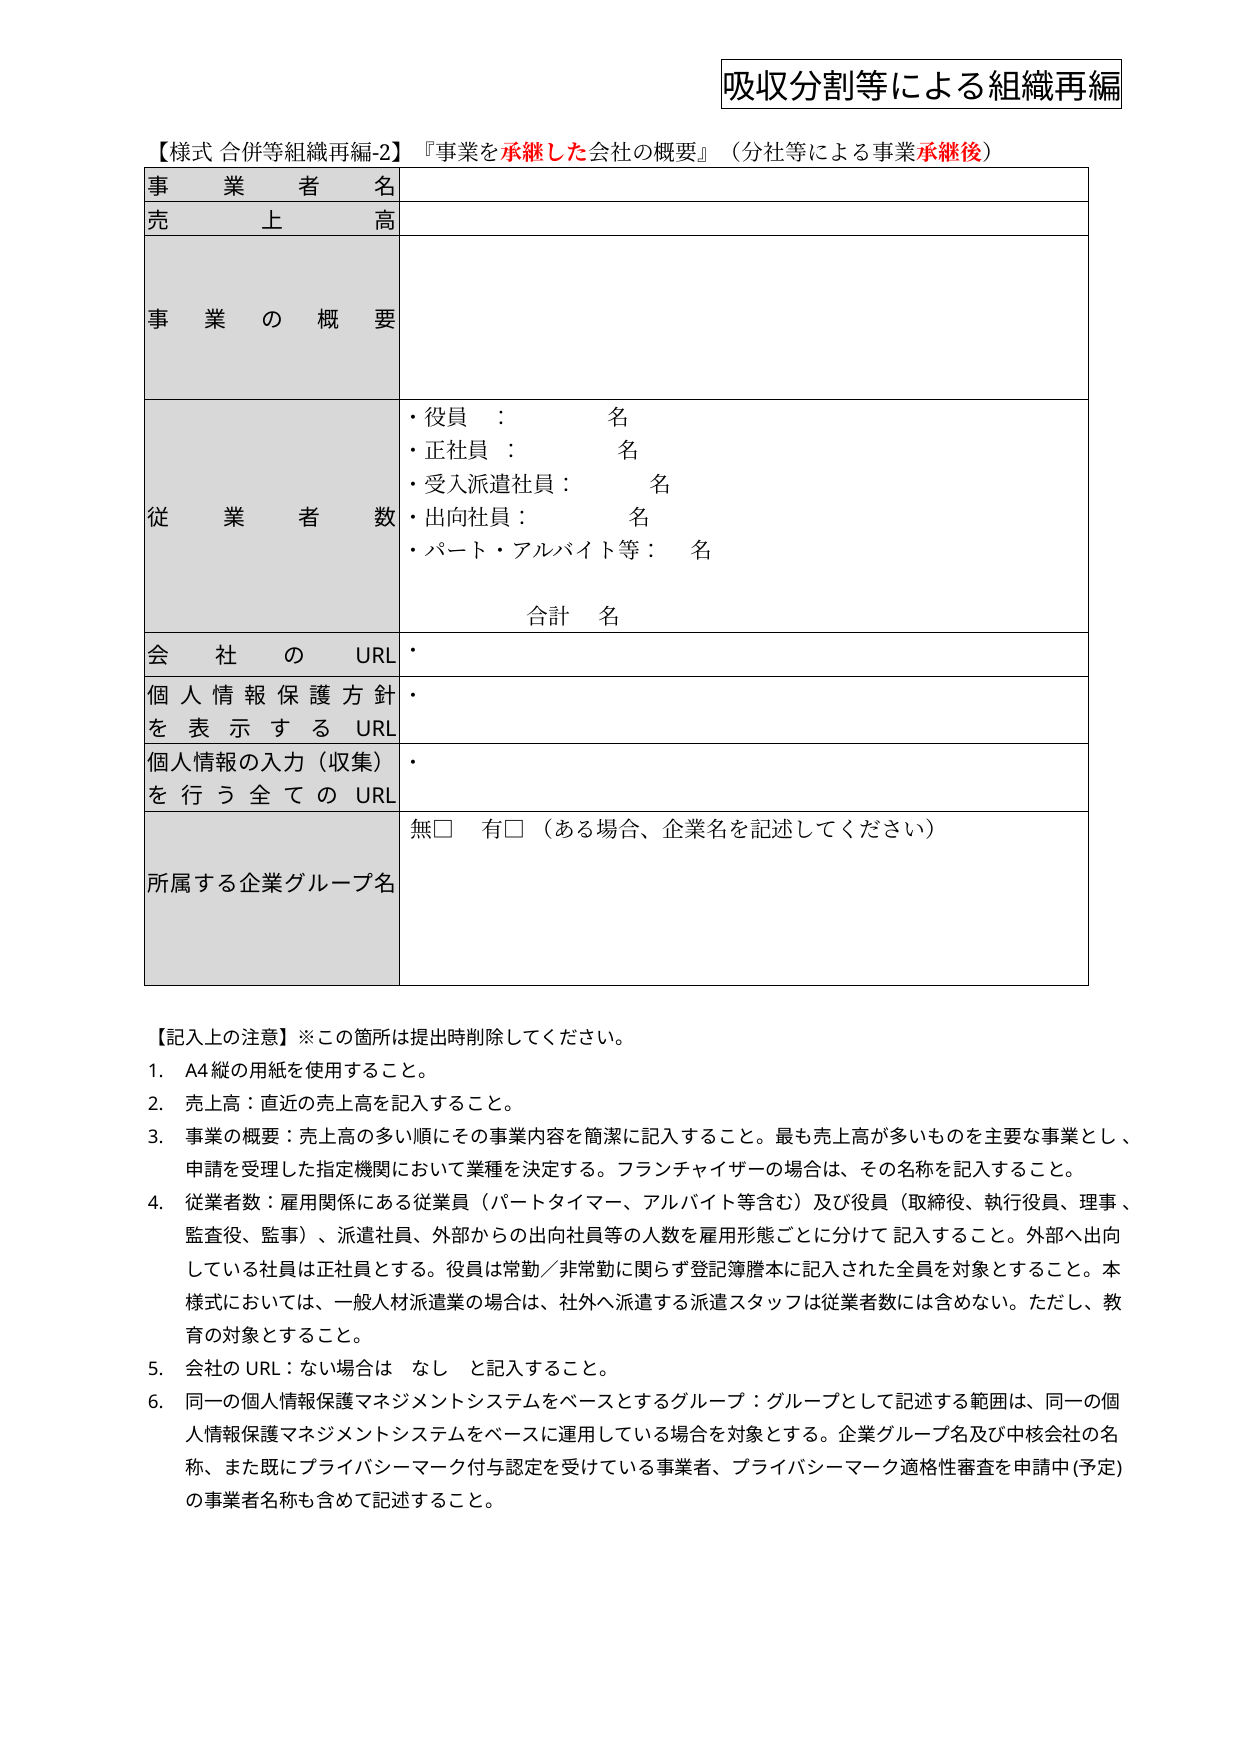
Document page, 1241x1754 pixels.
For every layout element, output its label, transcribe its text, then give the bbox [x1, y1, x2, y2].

table_cell ・役員 ： 名 ・正社員 ： 名 ・受入派遣社員： 名 ・出向社員： 名 ・パート・アルバイト等： 名 合計 名 [400, 400, 1088, 632]
table_cell 無□ 有□ （ある場合、企業名を記述してください） [400, 812, 1088, 985]
list 従業者数：雇用関係にある従業員（パートタイマー、アルバイト等含む）及び役員（取締役、執行役員、理事、監査役、監事）、派遣社員、外部からの出向社員等の人数を雇用形態ごとに分けて記入すること。外部へ出向している社員は正社員とする。役員は常勤／非常勤に関らず登記簿謄本に記入された全員を対象とすること。本様式においては、一般人材派遣業の場合は、社外へ派遣する派遣スタッフは従業者数には含めない。ただし、教育の対象とすること。 [148, 1185, 1122, 1351]
table_header [400, 168, 1088, 201]
table_cell ・ [400, 744, 1088, 811]
list 同一の個人情報保護マネジメントシステムをベースとするグループ：グループとして記述する範囲は、同一の個人情報保護マネジメントシステムをベースに運用している場合を対象とする。企業グループ名及び中核会社の名称、また既にプライバシーマーク付与認定を受けている事業者、プライバシーマーク適格性審査を申請中(予定)の事業者名称も含めて記述すること。 [148, 1384, 1122, 1516]
table_cell ・ [400, 677, 1088, 743]
list 売上高：直近の売上高を記入すること。 [148, 1086, 1122, 1119]
table_cell 個人情報保護方針 を表示するURL [145, 677, 399, 743]
table_cell [400, 202, 1088, 235]
table_cell 事業の概要 [145, 236, 399, 399]
table_cell [400, 236, 1088, 399]
table_cell 従業者数 [145, 400, 399, 632]
list 会社のURL：ない場合は なし と記入すること。 [148, 1351, 1122, 1384]
table_cell 個人情報の入力（収集）を行う全てのURL [145, 744, 399, 811]
table_cell 売上高 [145, 202, 399, 235]
list 事業の概要：売上高の多い順にその事業内容を簡潔に記入すること。最も売上高が多いものを主要な事業とし、申請を受理した指定機関において業種を決定する。フランチャイザーの場合は、その名称を記入すること。 [148, 1119, 1122, 1185]
table_cell 会社のURL [145, 633, 399, 676]
text 【記入上の注意】※この箇所は提出時削除してください。 [148, 1019, 1122, 1052]
table_cell 所属する企業グループ名 [145, 812, 399, 985]
list A4縦の用紙を使用すること。 [148, 1052, 1122, 1086]
table_cell ・ [400, 633, 1088, 676]
table_header 事業者名 [145, 168, 399, 201]
